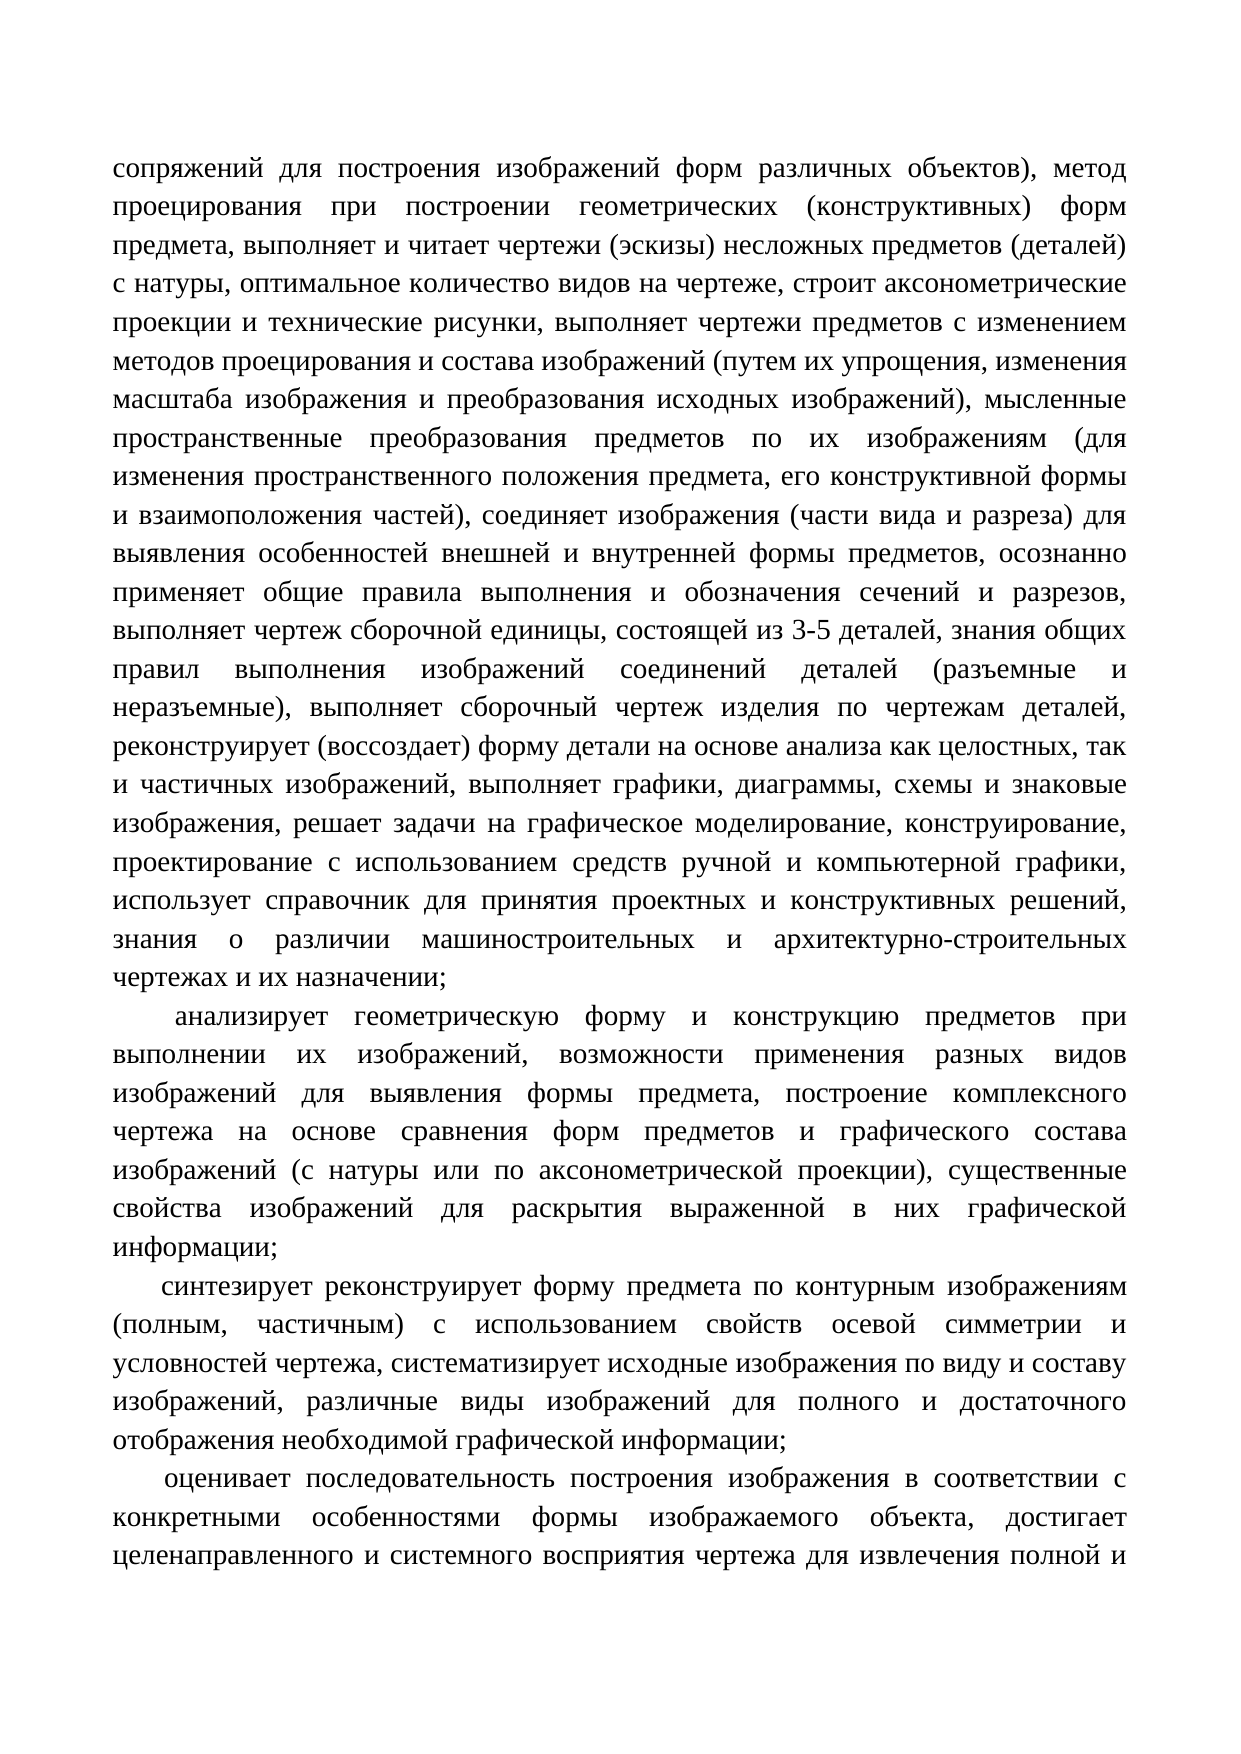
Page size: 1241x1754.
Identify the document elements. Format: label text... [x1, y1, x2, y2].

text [112, 150, 1128, 993]
text анализирует геометрическую форму и конструкцию предметов при выполнении их изображений, возможности применения разных видов изображений для выявления формы предмета, построение комплексного чертежа на основе сравнения форм предметов и графического состава изображений (с натуры или по аксонометрической проекции), существенные свойства изображений для раскрытия выраженной в них графической информации; [112, 998, 1128, 1263]
text синтезирует реконструирует форму предмета по контурным изображениям (полным, частичным) с использованием свойств осевой симметрии и условностей чертежа, систематизирует исходные изображения по виду и составу изображений, различные виды изображений для полного и достаточного отображения необходимой графической информации; [112, 1268, 1128, 1455]
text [112, 1460, 1128, 1571]
